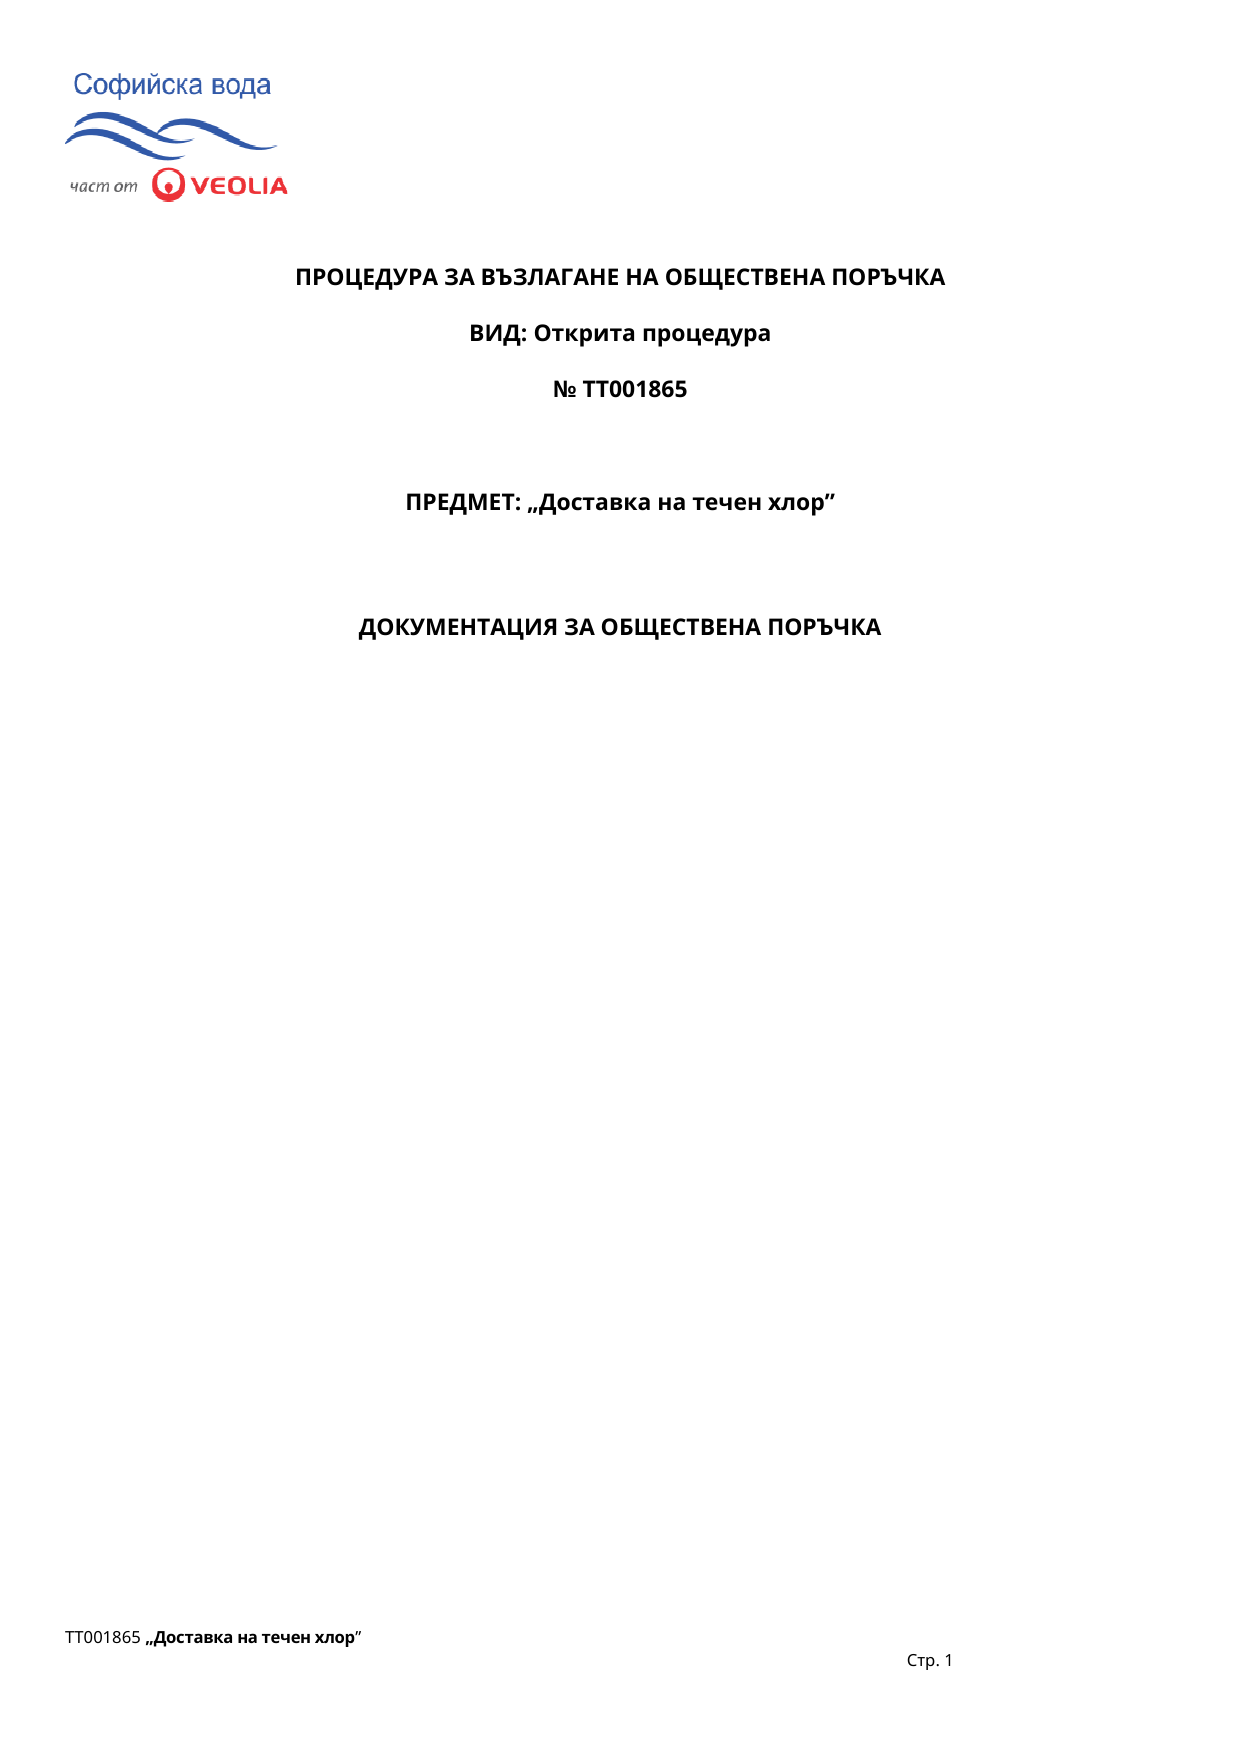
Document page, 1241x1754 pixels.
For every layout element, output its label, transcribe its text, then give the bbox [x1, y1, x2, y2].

text ПРОЦЕДУРА ЗА ВЪЗЛАГАНЕ НА ОБЩЕСТВЕНА ПОРЪЧКА [65, 226, 1175, 292]
text ДОКУМЕНТАЦИЯ ЗА ОБЩЕСТВЕНА ПОРЪЧКА [65, 610, 1175, 642]
text № ТТ001865 [65, 373, 1175, 404]
text ПРЕДМЕТ: „Доставка на течен хлор” [65, 485, 1175, 517]
picture [65, 73, 288, 202]
text ВИД: Открита процедура [65, 317, 1175, 348]
